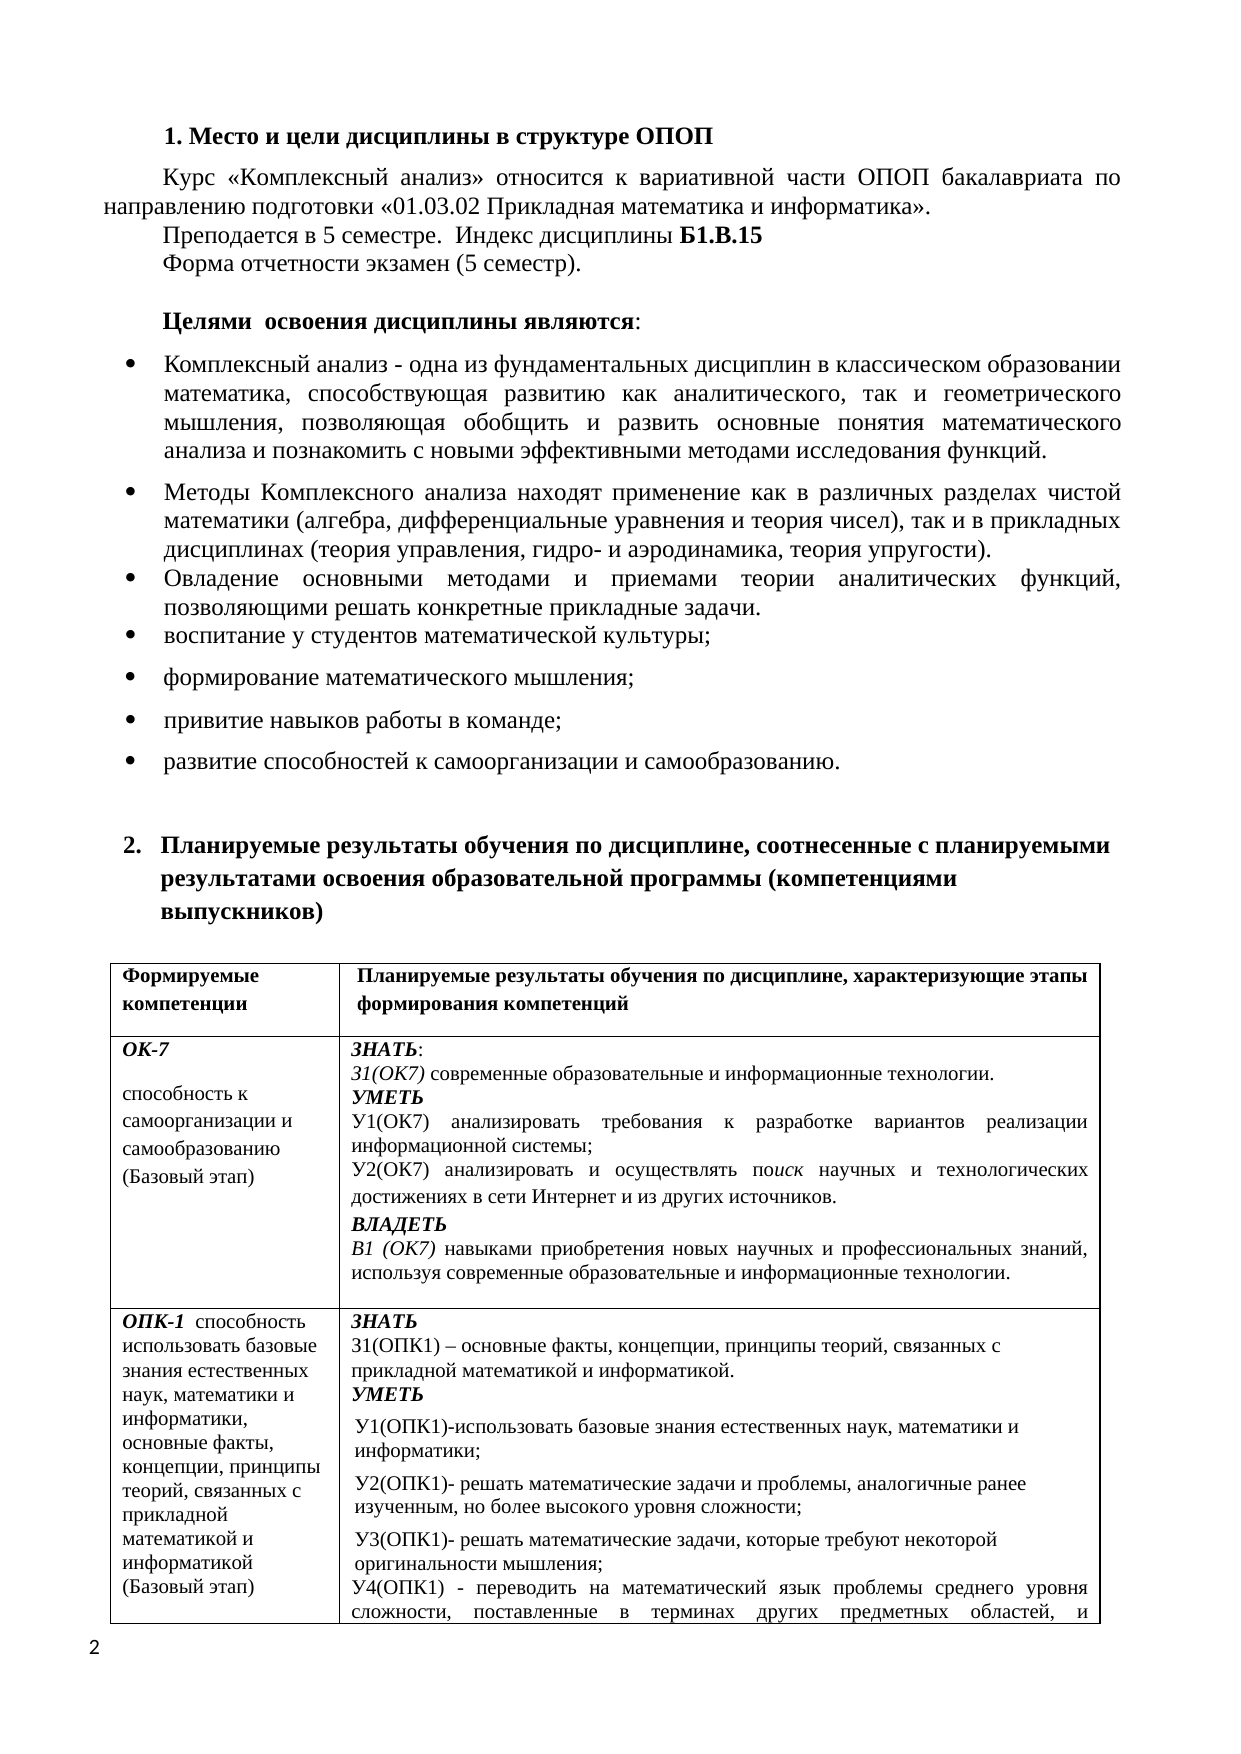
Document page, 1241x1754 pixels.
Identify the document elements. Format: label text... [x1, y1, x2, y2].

list Комплексный анализ - одна из фундаментальных дисциплин в классическом образовании математика, способствующая развитию как аналитического, так и геометрического мышления, позволяющая обобщить и развить основные понятия математического анализа и познакомить с новыми эффективными методами исследования функций. [126, 349, 1122, 464]
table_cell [111, 1309, 339, 1623]
table_header Формируемые компетенции [111, 964, 339, 1036]
list Овладение основными методами и приемами теории аналитических функций, позволяющими решать конкретные прикладные задачи. [126, 563, 1122, 620]
list развитие способностей к самоорганизации и самообразованию. [126, 746, 1122, 775]
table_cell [340, 1309, 1099, 1623]
list привитие навыков работы в команде; [126, 705, 1122, 733]
list воспитание у студентов математической культуры; [126, 620, 1122, 649]
table_cell ОК-7 способность к самоорганизации и самообразованию (Базовый этап) [111, 1037, 339, 1308]
list формирование математического мышления; [126, 662, 1122, 690]
text Форма отчетности экзамен (5 семестр). [103, 248, 1122, 277]
table_header Планируемые результаты обучения по дисциплине, характеризующие этапы формирования компетенций [340, 964, 1099, 1036]
list Планируемые результаты обучения по дисциплине, соотнесенные с планируемыми результатами освоения образовательной программы (компетенциями выпускников) [123, 830, 1122, 925]
text Курс «Комплексный анализ» относится к вариативной части ОПОП бакалавриата по направлению подготовки «01.03.02 Прикладная математика и информатика». [103, 162, 1122, 220]
list Методы Комплексного анализа находят применение как в различных разделах чистой математики (алгебра, дифференциальные уравнения и теория чисел), так и в прикладных дисциплинах (теория управления, гидро- и аэродинамика, теория упругости). [126, 477, 1122, 563]
table_cell ЗНАТЬ: З1(ОК7) современные образовательные и информационные технологии. УМЕТЬ У1(ОК7) анализировать требования к разработке вариантов реализации информационной системы; У2(ОК7) анализировать и осуществлять поиск научных и технологических достижениях в сети Интернет и из других источников. ВЛАДЕТЬ В1 (ОК7) навыками приобретения новых научных и профессиональных знаний, используя современные образовательные и информационные технологии. [340, 1037, 1099, 1308]
text Целями освоения дисциплины являются: [89, 306, 1122, 335]
text 1. Место и цели дисциплины в структуре ОПОП [164, 121, 1122, 150]
text Преподается в 5 семестре. Индекс дисциплины Б1.В.15 [103, 220, 1122, 248]
